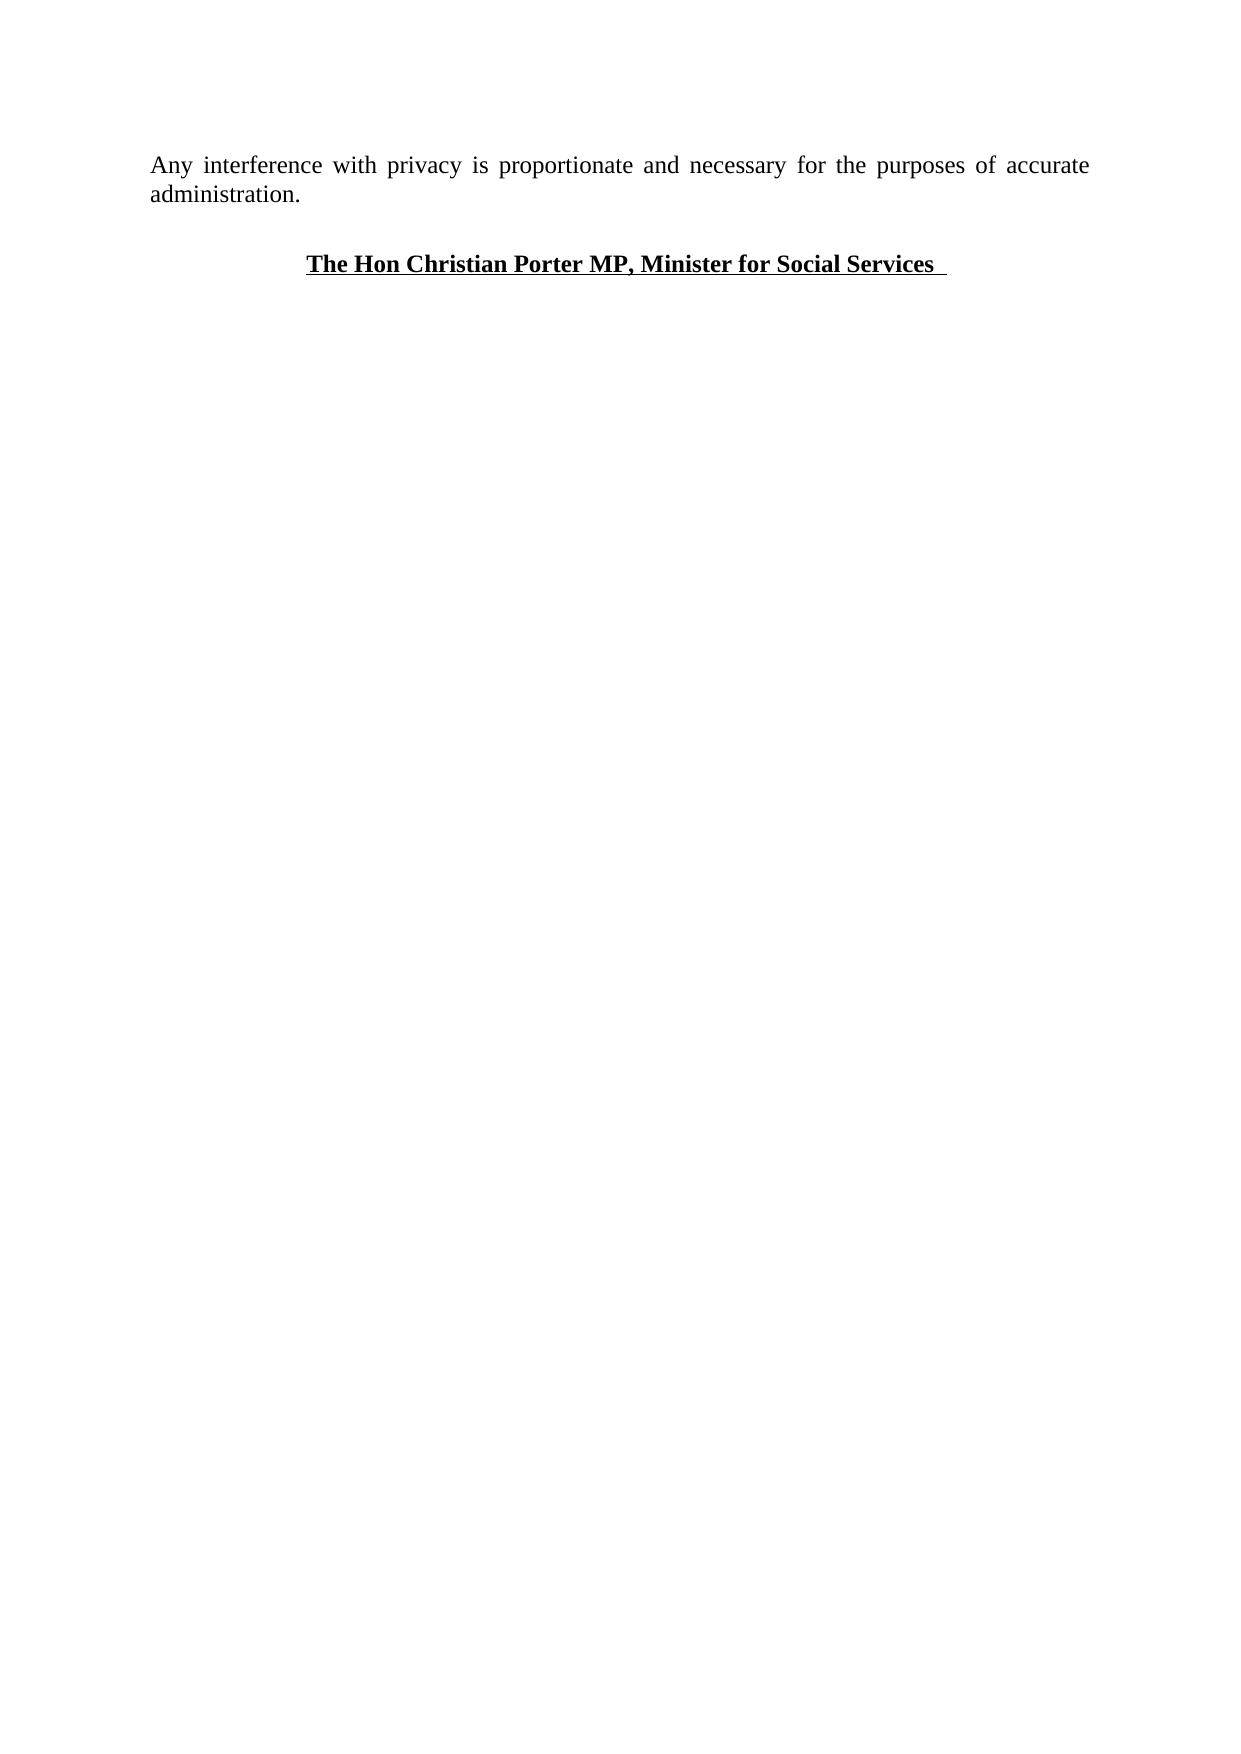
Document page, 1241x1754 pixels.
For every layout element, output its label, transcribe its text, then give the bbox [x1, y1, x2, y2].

text Any interference with privacy is proportionate and necessary for the purposes of accurate administration. [150, 150, 1090, 207]
text The Hon Christian Porter MP, Minister for Social Services [150, 249, 1090, 277]
